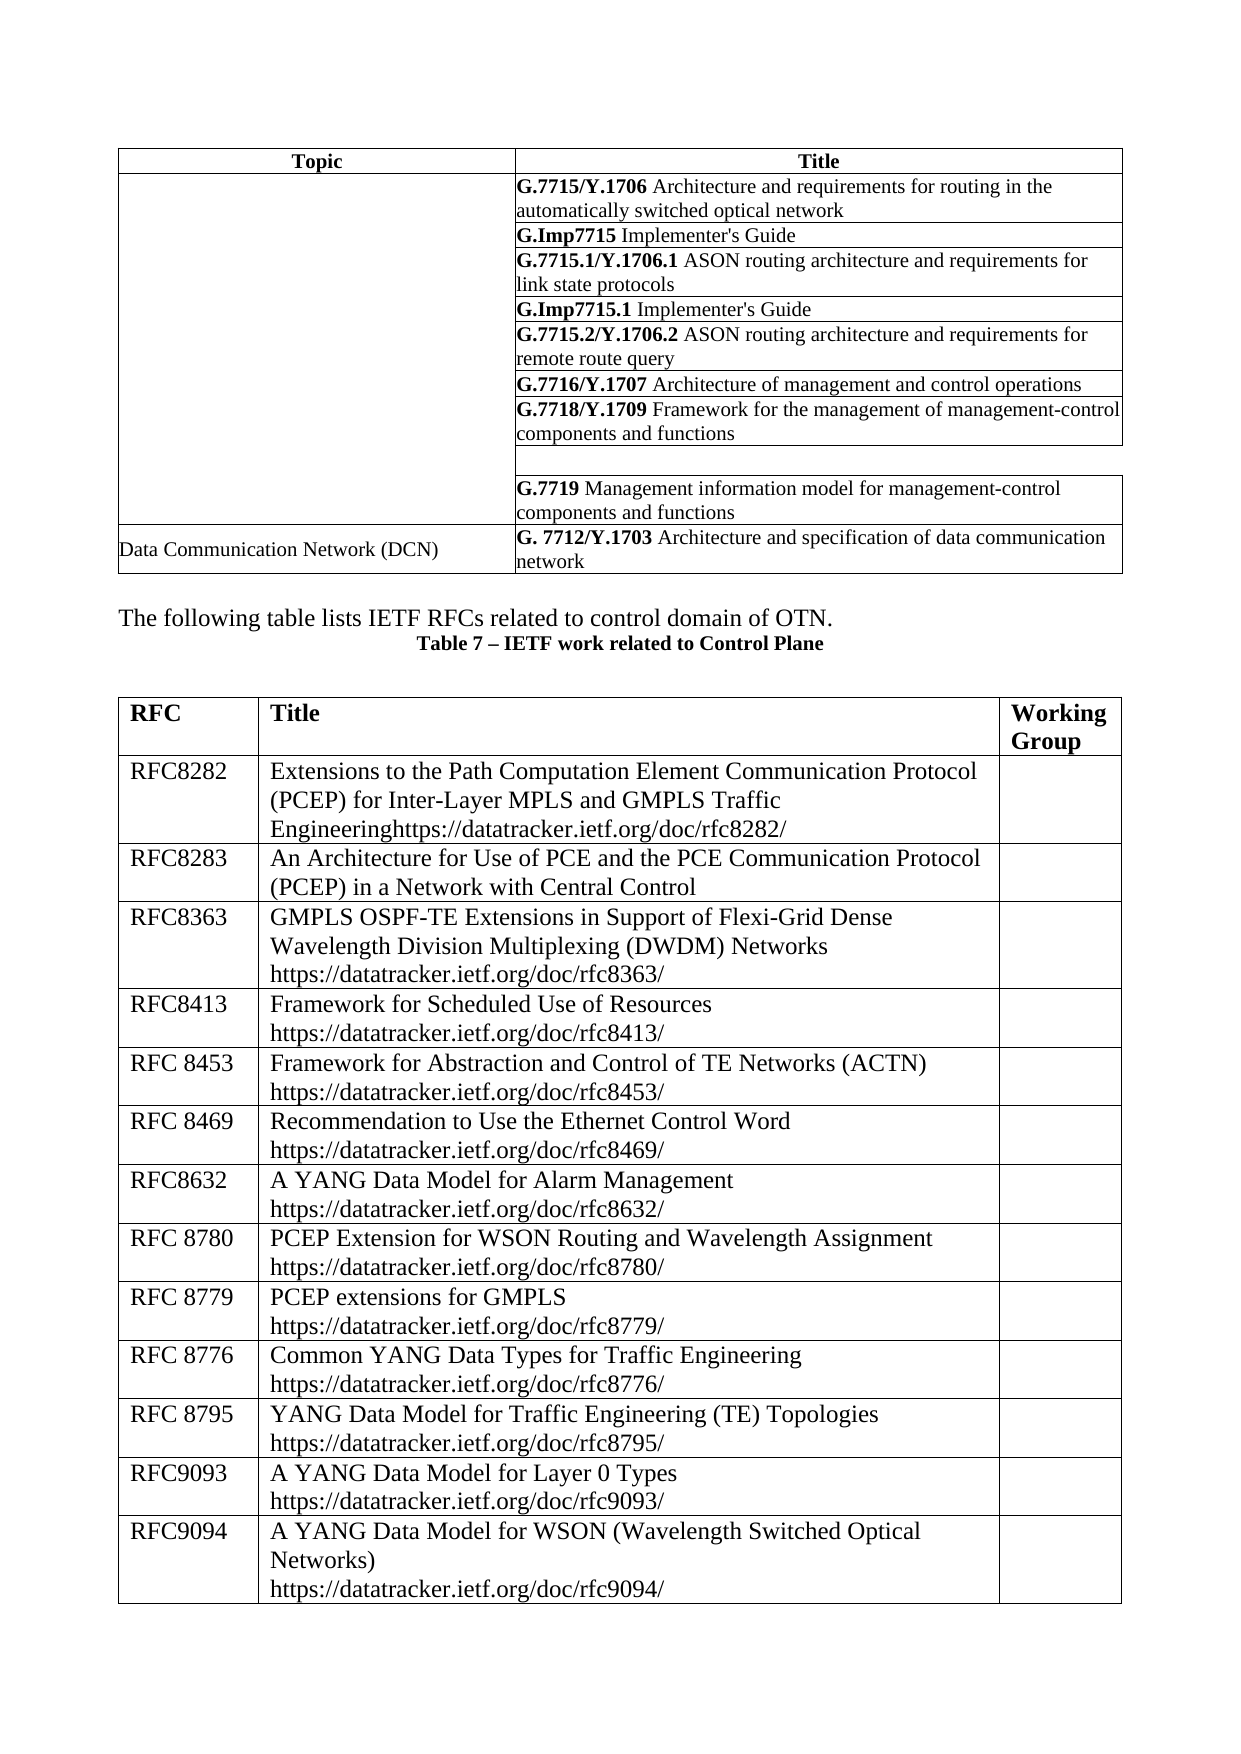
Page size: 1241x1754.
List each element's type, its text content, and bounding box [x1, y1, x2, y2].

table_cell RFC 8780 [119, 1224, 258, 1281]
table_cell [1000, 1224, 1121, 1281]
table_cell [1000, 1165, 1121, 1222]
table_cell [1000, 1516, 1121, 1602]
table_cell G.7718/Y.1709 Framework for the management of management-control components and functions [516, 397, 1122, 445]
table_cell PCEP extensions for GMPLS https://datatracker.ietf.org/doc/rfc8779/ [259, 1282, 999, 1339]
table_cell GMPLS OSPF-TE Extensions in Support of Flexi-Grid Dense Wavelength Division Multiplexing (DWDM) Networks https://datatracker.ietf.org/doc/rfc8363/ [259, 902, 999, 988]
table_cell RFC8283 [119, 844, 258, 901]
table_cell Extensions to the Path Computation Element Communication Protocol (PCEP) for Inter-Layer MPLS and GMPLS Traffic Engineeringhttps://datatracker.ietf.org/doc/rfc8282/ [259, 756, 999, 842]
table_cell Framework for Abstraction and Control of TE Networks (ACTN) https://datatracker.ietf.org/doc/rfc8453/ [259, 1048, 999, 1105]
table_cell RFC8363 [119, 902, 258, 988]
table_cell [1000, 989, 1121, 1047]
table_cell G. 7712/Y.1703 Architecture and specification of data communication network [516, 525, 1122, 573]
table_cell RFC 8779 [119, 1282, 258, 1339]
table_cell A YANG Data Model for Layer 0 Types https://datatracker.ietf.org/doc/rfc9093/ [259, 1458, 999, 1515]
table_header Title [516, 149, 1122, 173]
table_header Title [259, 698, 999, 755]
table_cell RFC 8776 [119, 1341, 258, 1398]
table_cell RFC9093 [119, 1458, 258, 1515]
table_header Topic [119, 149, 515, 173]
table_cell PCEP Extension for WSON Routing and Wavelength Assignment https://datatracker.ietf.org/doc/rfc8780/ [259, 1224, 999, 1281]
table_cell G.7719 Management information model for management-control components and functions [516, 476, 1122, 524]
table_cell RFC8413 [119, 989, 258, 1047]
table_cell RFC 8469 [119, 1106, 258, 1164]
table_cell YANG Data Model for Traffic Engineering (TE) Topologies https://datatracker.ietf.org/doc/rfc8795/ [259, 1399, 999, 1457]
table_cell Recommendation to Use the Ethernet Control Word https://datatracker.ietf.org/doc/rfc8469/ [259, 1106, 999, 1164]
table_cell A YANG Data Model for Alarm Management https://datatracker.ietf.org/doc/rfc8632/ [259, 1165, 999, 1222]
table_cell RFC 8453 [119, 1048, 258, 1105]
table_cell [1000, 1282, 1121, 1339]
table_cell [1000, 1399, 1121, 1457]
table_cell G.Imp7715 Implementer's Guide [516, 223, 1122, 247]
table_header Working Group [1000, 698, 1121, 755]
table_cell A YANG Data Model for WSON (Wavelength Switched Optical Networks) https://datatracker.ietf.org/doc/rfc9094/ [259, 1516, 999, 1602]
table_cell G.Imp7715.1 Implementer's Guide [516, 297, 1122, 321]
table_cell [1000, 1106, 1121, 1164]
table_cell RFC8632 [119, 1165, 258, 1222]
table_cell [1000, 1341, 1121, 1398]
text The following table lists IETF RFCs related to control domain of OTN. [118, 603, 1122, 631]
table_cell RFC 8795 [119, 1399, 258, 1457]
table_cell [1000, 844, 1121, 901]
table_cell [1000, 1048, 1121, 1105]
table_cell G.7715.1/Y.1706.1 ASON routing architecture and requirements for link state protocols [516, 248, 1122, 296]
table_cell An Architecture for Use of PCE and the PCE Communication Protocol (PCEP) in a Network with Central Control [259, 844, 999, 901]
table_cell G.7716/Y.1707 Architecture of management and control operations [516, 371, 1122, 396]
text Table 7 – IETF work related to Control Plane [118, 631, 1122, 655]
table_cell [1000, 756, 1121, 842]
table_cell [1000, 1458, 1121, 1515]
table_cell Framework for Scheduled Use of Resources https://datatracker.ietf.org/doc/rfc8413/ [259, 989, 999, 1047]
table_cell RFC9094 [119, 1516, 258, 1602]
table_cell [1000, 902, 1121, 988]
table_cell G.7715/Y.1706 Architecture and requirements for routing in the automatically switched optical network [516, 174, 1122, 222]
table_header RFC [119, 698, 258, 755]
table_cell Common YANG Data Types for Traffic Engineering https://datatracker.ietf.org/doc/rfc8776/ [259, 1341, 999, 1398]
table_cell G.7715.2/Y.1706.2 ASON routing architecture and requirements for remote route query [516, 322, 1122, 370]
table_cell Data Communication Network (DCN) [119, 525, 515, 573]
table_cell RFC8282 [119, 756, 258, 842]
